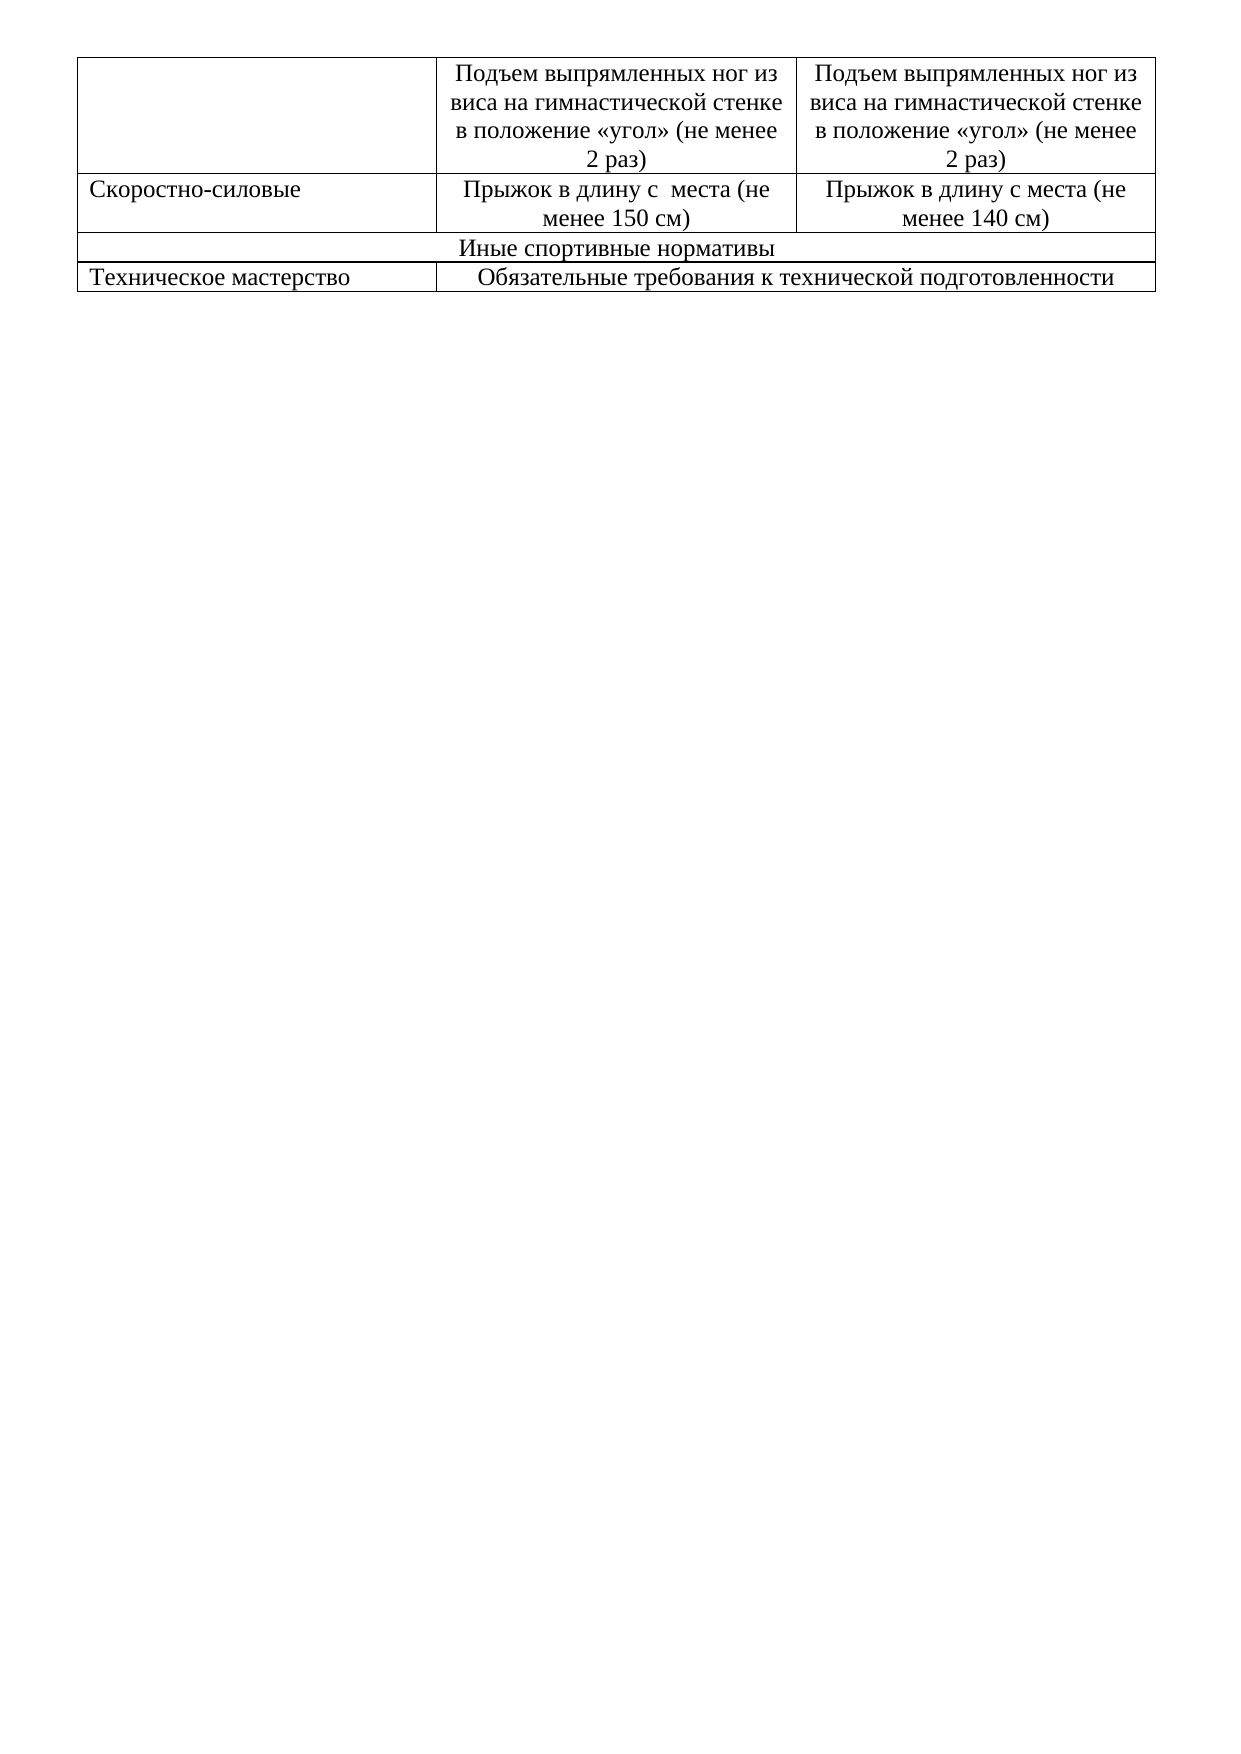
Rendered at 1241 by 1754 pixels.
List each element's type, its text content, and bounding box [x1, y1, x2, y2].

table_cell Техническое мастерство [78, 263, 436, 291]
table_cell Скоростно-силовые [78, 174, 436, 232]
table_cell Прыжок в длину с места (не менее 150 см) [437, 174, 796, 232]
table_cell Иные спортивные нормативы [78, 233, 1155, 261]
table_cell Подъем выпрямленных ног из виса на гимнастической стенке в положение «угол» (не менее 2 раз) [437, 58, 796, 173]
table_cell Подъем выпрямленных ног из виса на гимнастической стенке в положение «угол» (не менее 2 раз) [797, 58, 1155, 173]
table_cell Обязательные требования к технической подготовленности [437, 263, 1155, 291]
table_cell Прыжок в длину с места (не менее 140 см) [797, 174, 1155, 232]
